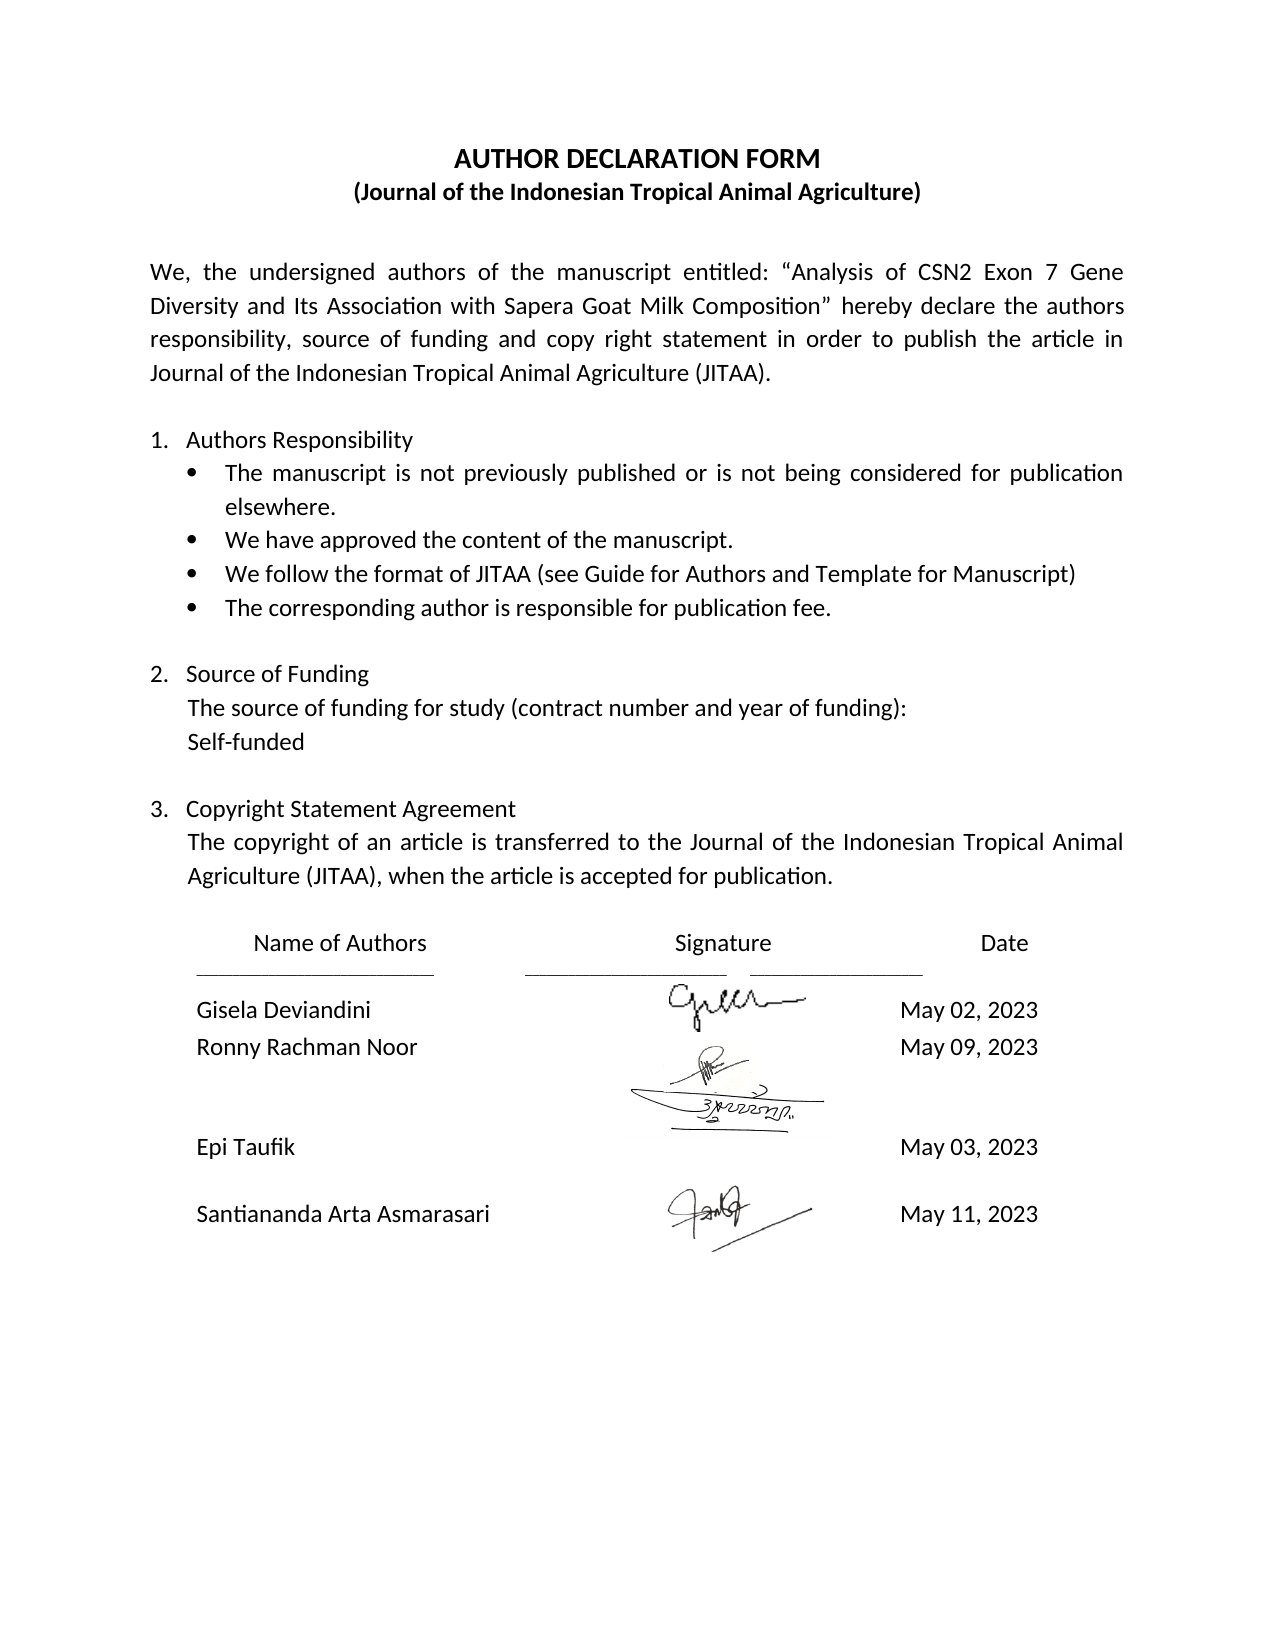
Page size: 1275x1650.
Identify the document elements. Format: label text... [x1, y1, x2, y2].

text Epi Taufik May 03, 2023 [196, 1131, 1125, 1162]
text Self-funded [150, 726, 1125, 756]
picture [669, 984, 806, 1032]
text 1. Authors Responsibility [150, 424, 1125, 454]
list We have approved the content of the manuscript. [187, 525, 1125, 555]
text The copyright of an article is transferred to the Journal of the Indonesian Tropical Animal Agriculture (JITAA), when the article is accepted for publication. [187, 826, 1125, 890]
table_header We follow the format of JITAA (see Guide for Authors and Template for Manuscript) The corresponding author is responsible for publication fee. [139, 558, 1134, 625]
text Gisela Deviandini May 02, 2023 [196, 994, 669, 1024]
picture [650, 1172, 820, 1262]
text We, the undersigned authors of the manuscript entitled: “Analysis of CSN2 Exon 7 Gene Diversity and Its Association with Sapera Goat Milk Composition” hereby declare the authors responsibility, source of funding and copy right statement in order to publish the article in Journal of the Indonesian Tropical Animal Agriculture (JITAA). [150, 256, 1125, 387]
text Santiananda Arta Asmarasari May 11, 2023 [820, 1198, 1125, 1262]
picture [622, 1035, 836, 1141]
text AUTHOR DECLARATION FORM [150, 141, 1125, 176]
text (Journal of the Indonesian Tropical Animal Agriculture) [150, 176, 1125, 207]
text 2. Source of Funding [150, 659, 1125, 689]
text 3. Copyright Statement Agreement [150, 793, 1125, 823]
list The manuscript is not previously published or is not being considered for publication elsewhere. [187, 458, 1125, 522]
text The source of funding for study (contract number and year of funding): [187, 692, 1125, 723]
text Gisela Deviandini May 02, 2023 [806, 994, 1125, 1024]
text _________________________________ ____________________________ ________________________ [196, 961, 1125, 991]
text Santiananda Arta Asmarasari May 11, 2023 [196, 1198, 704, 1262]
text Name of Authors Signature Date [197, 927, 1125, 957]
text Ronny Rachman Noor May 09, 2023 [196, 1031, 1125, 1095]
